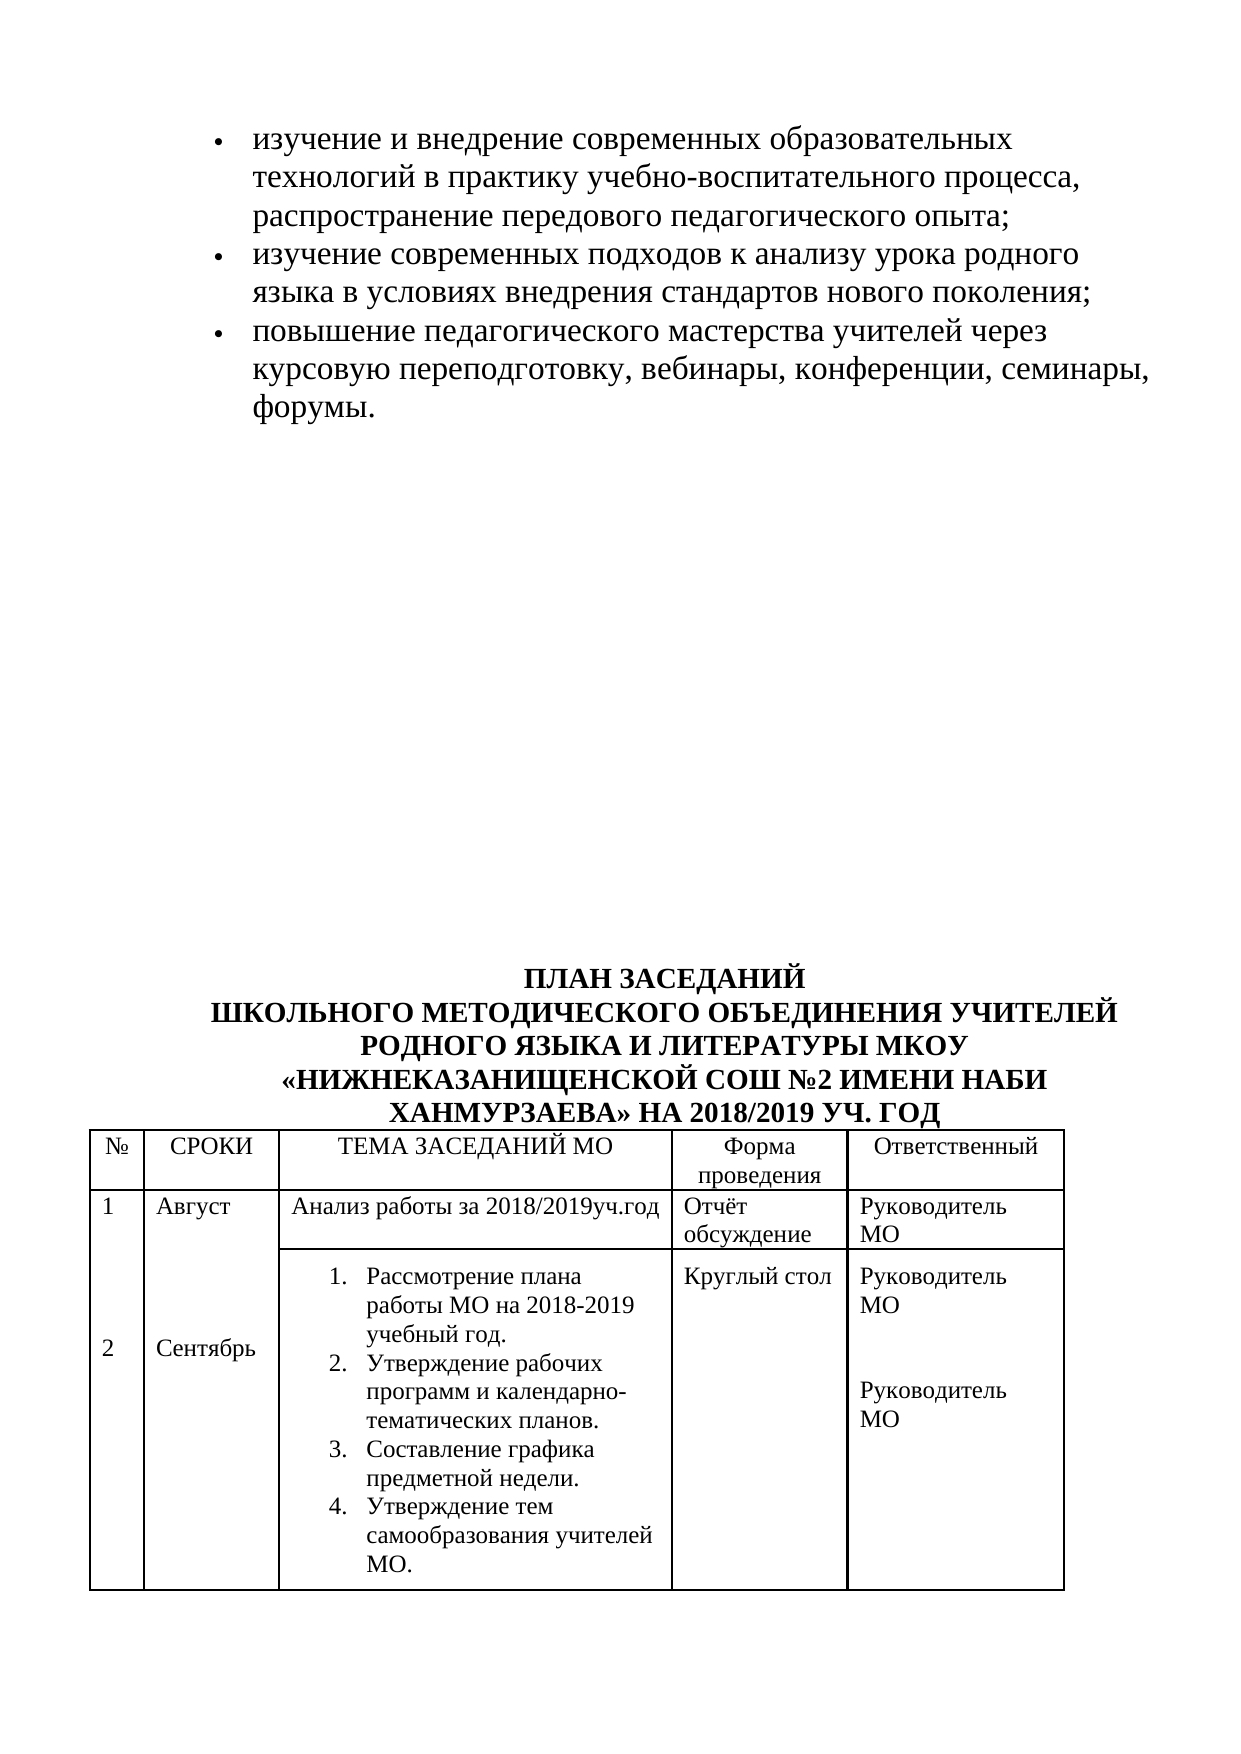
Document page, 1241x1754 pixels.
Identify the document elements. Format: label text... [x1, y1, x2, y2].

table_header Форма проведения [673, 1131, 846, 1189]
list изучение и внедрение современных образовательных технологий в практику учебно-воспитательного процесса, распространение передового педагогического опыта; [215, 118, 1152, 233]
table_cell Анализ работы за 2018/2019уч.год [280, 1191, 671, 1248]
table_header Ответственный [849, 1131, 1063, 1189]
text ПЛАН ЗАСЕДАНИЙ [177, 961, 1152, 995]
text ШКОЛЬНОГО МЕТОДИЧЕСКОГО ОБЪЕДИНЕНИЯ УЧИТЕЛЕЙ РОДНОГО ЯЗЫКА И ЛИТЕРАТУРЫ МКОУ «НИЖНЕКАЗАНИЩЕНСКОЙ СОШ №2 ИМЕНИ НАБИ ХАНМУРЗАЕВА» НА 2018/2019 УЧ. ГОД [177, 995, 1152, 1129]
list повышение педагогического мастерства учителей через курсовую переподготовку, вебинары, конференции, семинары, форумы. [215, 310, 1152, 425]
table_cell 1 2 [91, 1191, 143, 1588]
table_header № [91, 1131, 143, 1189]
table_cell Руководитель МО Руководитель МО [849, 1250, 1063, 1588]
table_header СРОКИ [145, 1131, 278, 1189]
table_cell Август Сентябрь Ноябрь Январь Март [145, 1191, 278, 1588]
table_cell Рассмотрение плана работы МО на 2018-2019 учебный год. Утверждение рабочих программ и календарно-тематических планов. Составление графика предметной недели. Утверждение тем самообразования учителей МО. [280, 1250, 671, 1588]
table_cell Руководитель МО [849, 1191, 1063, 1248]
list изучение современных подходов к анализу урока родного языка в условиях внедрения стандартов нового поколения; [215, 233, 1152, 310]
table_cell Отчёт обсуждение [673, 1191, 846, 1248]
table_cell Круглый стол [673, 1250, 846, 1588]
table_header ТЕМА ЗАСЕДАНИЙ МО [280, 1131, 671, 1189]
